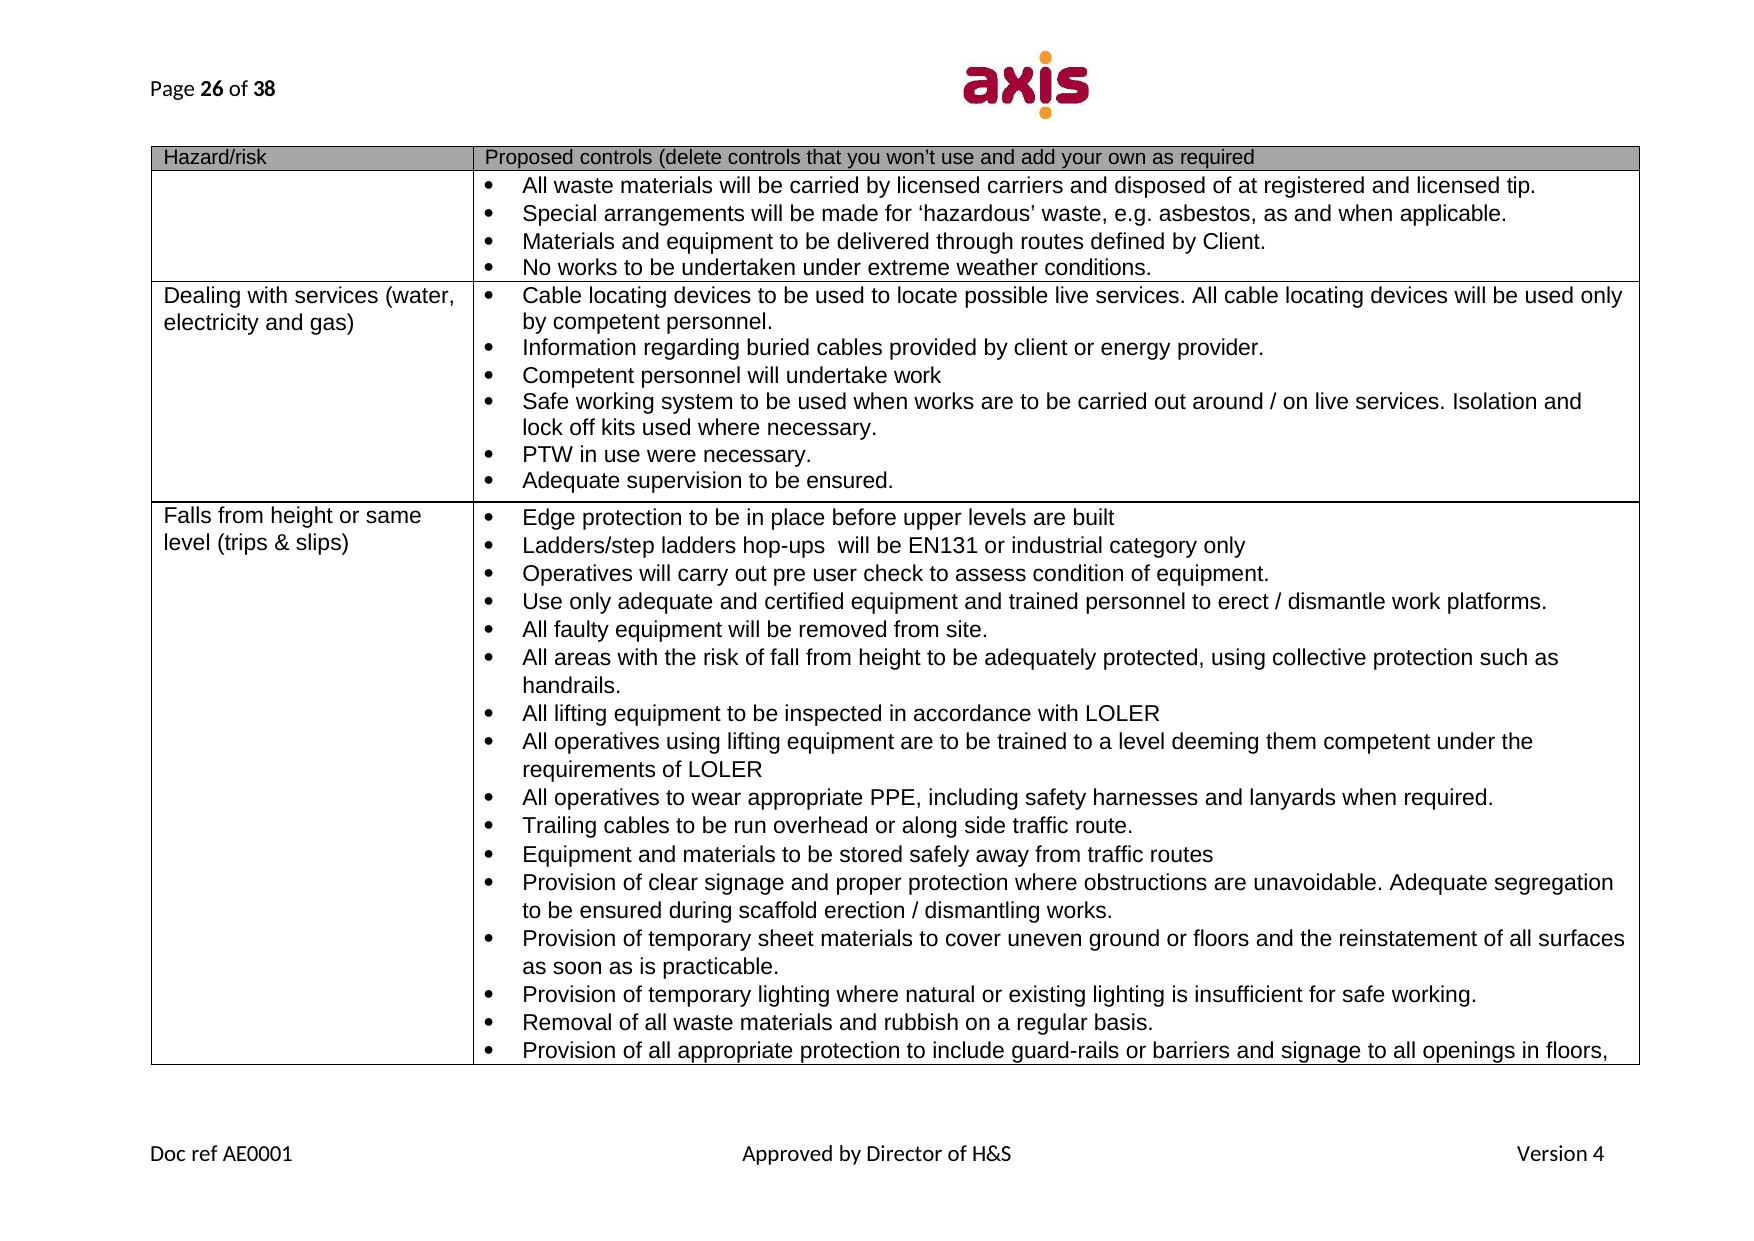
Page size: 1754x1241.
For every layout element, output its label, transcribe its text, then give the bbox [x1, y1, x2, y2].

table_cell Dealing with services (water, electricity and gas) [152, 282, 473, 501]
table_cell Cable locating devices to be used to locate possible live services. All cable locating devices will be used only by competent personnel. Information regarding buried cables provided by client or energy provider. Competent personnel will undertake work Safe working system to be used when works are to be carried out around / on live services. Isolation and lock off kits used where necessary. PTW in use were necessary. Adequate supervision to be ensured. [474, 282, 1639, 501]
table_header Hazard/risk [152, 147, 473, 170]
picture [963, 51, 1089, 119]
table_cell [152, 171, 473, 281]
table_cell Falls from height or same level (trips & slips) [152, 503, 473, 1064]
table_header Proposed controls (delete controls that you won’t use and add your own as required [474, 147, 1639, 170]
table_cell All waste materials will be carried by licensed carriers and disposed of at registered and licensed tip. Special arrangements will be made for ‘hazardous’ waste, e.g. asbestos, as and when applicable. Materials and equipment to be delivered through routes defined by Client. No works to be undertaken under extreme weather conditions. [474, 171, 1639, 281]
